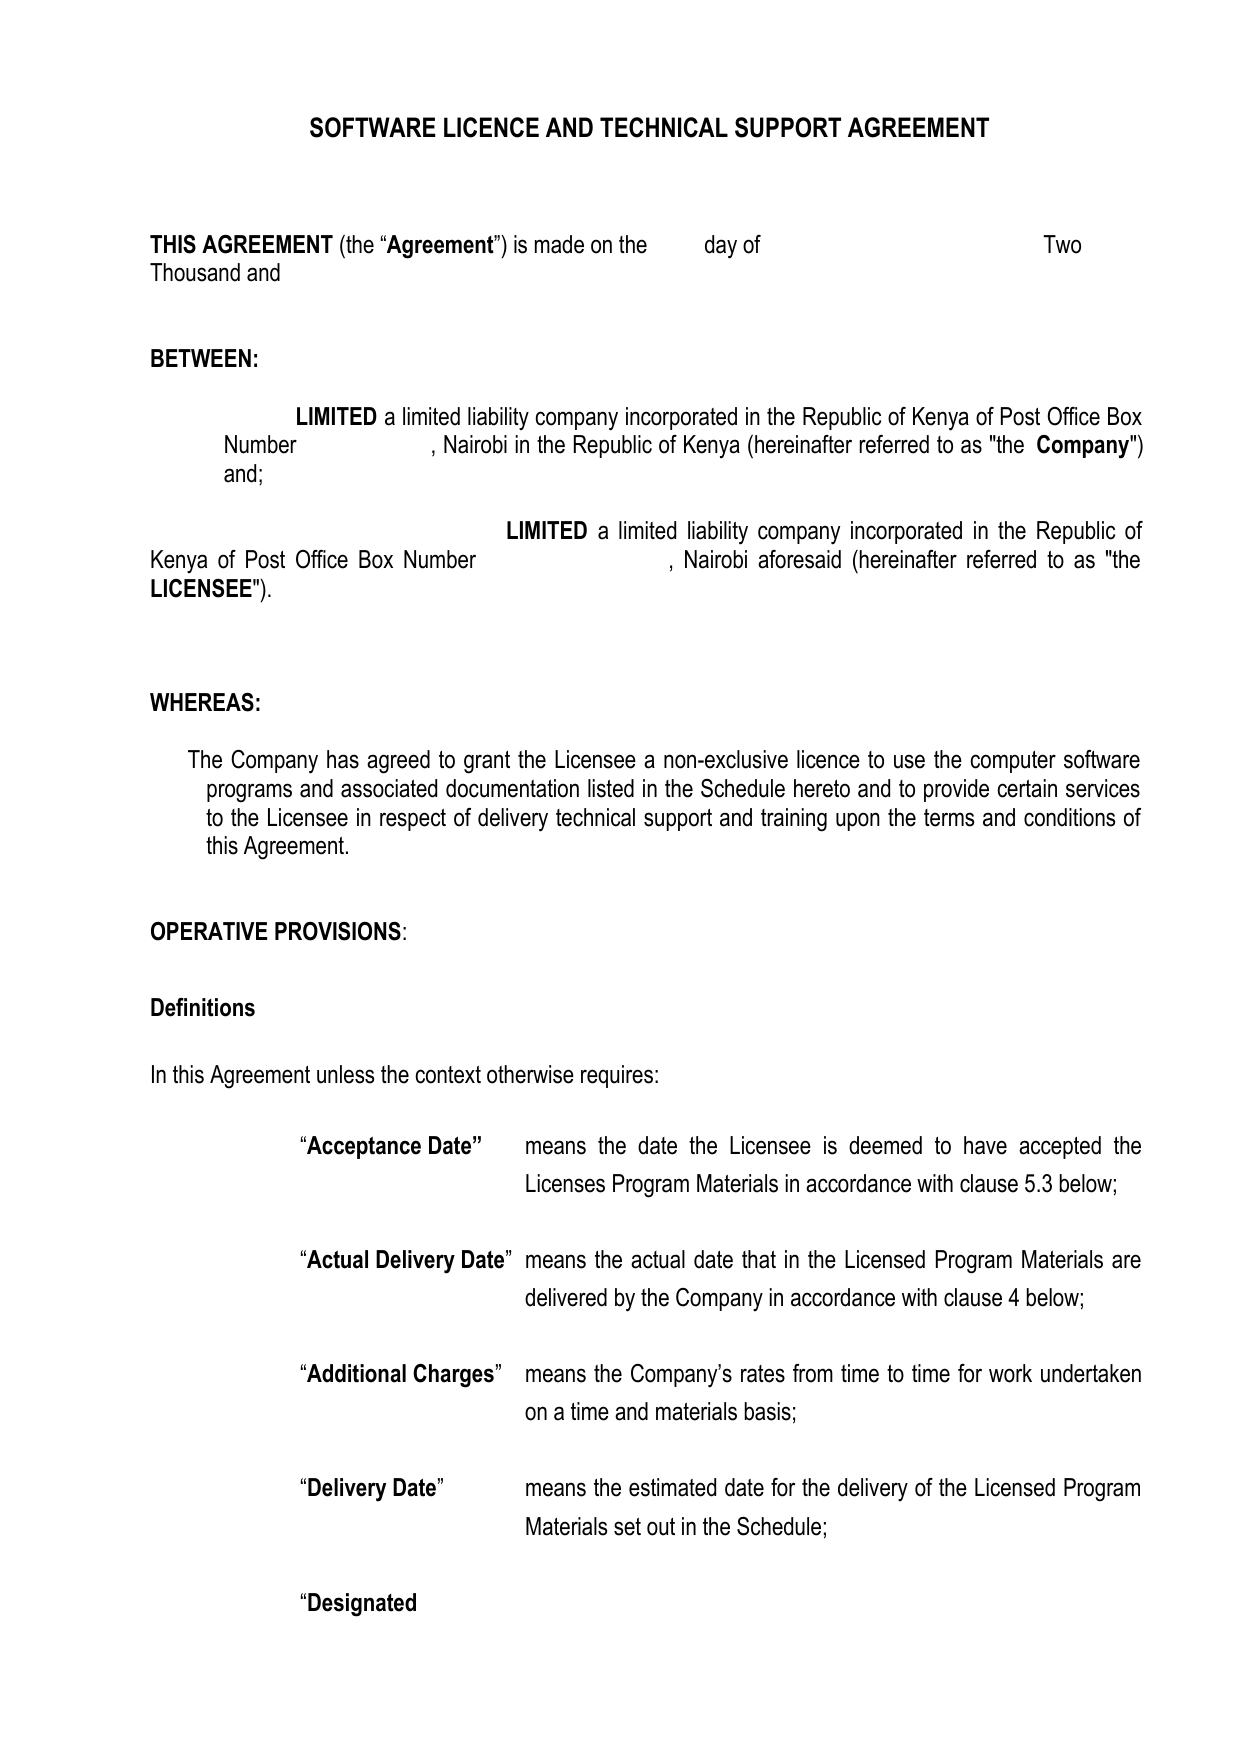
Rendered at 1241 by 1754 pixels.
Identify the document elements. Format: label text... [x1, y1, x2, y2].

subtitle In this Agreement unless the context otherwise requires: [150, 1060, 1143, 1089]
text THIS AGREEMENT (the “Agreement”) is made on the day of Two Thousand and [150, 230, 1143, 287]
text “Designated [300, 1587, 1143, 1616]
text “Actual Delivery Date” means the actual date that in the Licensed Program Materials are delivered by the Company in accordance with clause 4 below; [300, 1245, 1143, 1312]
text WHEREAS: [150, 688, 1143, 717]
title SOFTWARE LICENCE AND TECHNICAL SUPPORT AGREEMENT [150, 112, 1143, 143]
text OPERATIVE PROVISIONS: [150, 917, 1143, 946]
text LIMITED a limited liability company incorporated in the Republic of Kenya of Post Office Box Number , Nairobi aforesaid (hereinafter referred to as "the LICENSEE"). [150, 516, 1143, 602]
text The Company has agreed to grant the Licensee a non-exclusive licence to use the computer software programs and associated documentation listed in the Schedule hereto and to provide certain services to the Licensee in respect of delivery technical support and training upon the terms and conditions of this Agreement. [187, 745, 1143, 860]
text “Additional Charges” means the Company’s rates from time to time for work undertaken on a time and materials basis; [300, 1359, 1143, 1426]
text “Delivery Date” means the estimated date for the delivery of the Licensed Program Materials set out in the Schedule; [300, 1473, 1143, 1540]
text LIMITED a limited liability company incorporated in the Republic of Kenya of Post Office Box Number , Nairobi in the Republic of Kenya (hereinafter referred to as "the Company") and; [150, 402, 1143, 488]
subtitle Definitions [150, 993, 1143, 1022]
text “Acceptance Date” means the date the Licensee is deemed to have accepted the Licenses Program Materials in accordance with clause 5.3 below; [300, 1131, 1143, 1198]
text BETWEEN: [150, 344, 1143, 373]
